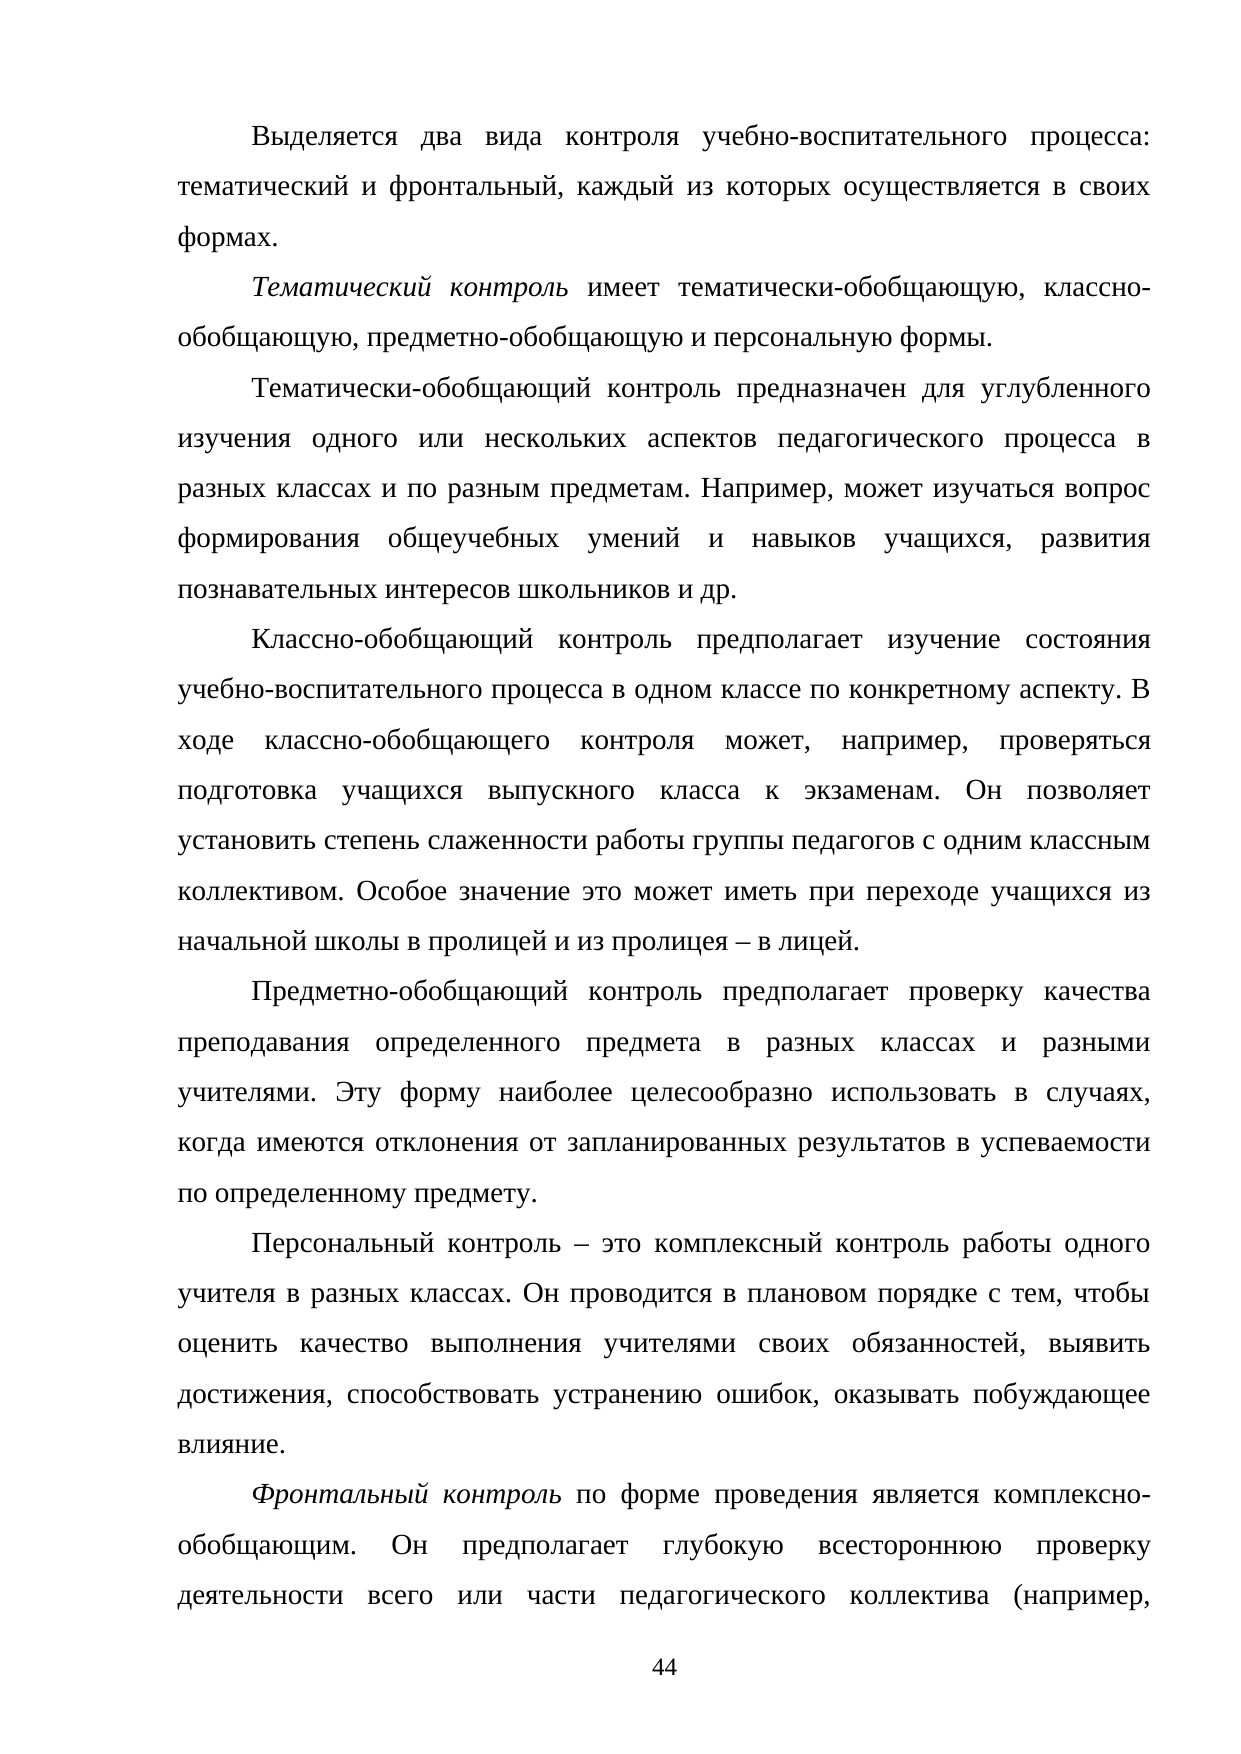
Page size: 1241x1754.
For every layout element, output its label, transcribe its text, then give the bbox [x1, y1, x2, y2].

text Выделяется два вида контроля учебно-воспитательного процесса: тематический и фронтальный, каждый из которых осуществляется в своих формах. [177, 118, 1152, 252]
text Тематически-обобщающий контроль предназначен для углубленного изучения одного или нескольких аспектов педагогического процесса в разных классах и по разным предметам. Например, может изучаться вопрос формирования общеучебных умений и навыков учащихся, развития познавательных интересов школьников и др. [177, 370, 1152, 604]
text Предметно-обобщающий контроль предполагает проверку качества преподавания определенного предмета в разных классах и разными учителями. Эту форму наиболее целесообразно использовать в случаях, когда имеются отклонения от запланированных результатов в успеваемости по определенному предмету. [177, 973, 1152, 1208]
text Классно-обобщающий контроль предполагает изучение состояния учебно-воспитательного процесса в одном классе по конкретному аспекту. В ходе классно-обобщающего контроля может, например, проверяться подготовка учащихся выпускного класса к экзаменам. Он позволяет установить степень слаженности работы группы педагогов с одним классным коллективом. Особое значение это может иметь при переходе учащихся из начальной школы в пролицей и из пролицея – в лицей. [177, 621, 1152, 957]
text Персональный контроль – это комплексный контроль работы одного учителя в разных классах. Он проводится в плановом порядке с тем, чтобы оценить качество выполнения учителями своих обязанностей, выявить достижения, способствовать устранению ошибок, оказывать побуждающее влияние. [177, 1225, 1152, 1460]
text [177, 1477, 1152, 1611]
text Тематический контроль имеет тематически-обобщающую, классно-обобщающую, предметно-обобщающую и персональную формы. [177, 269, 1152, 353]
